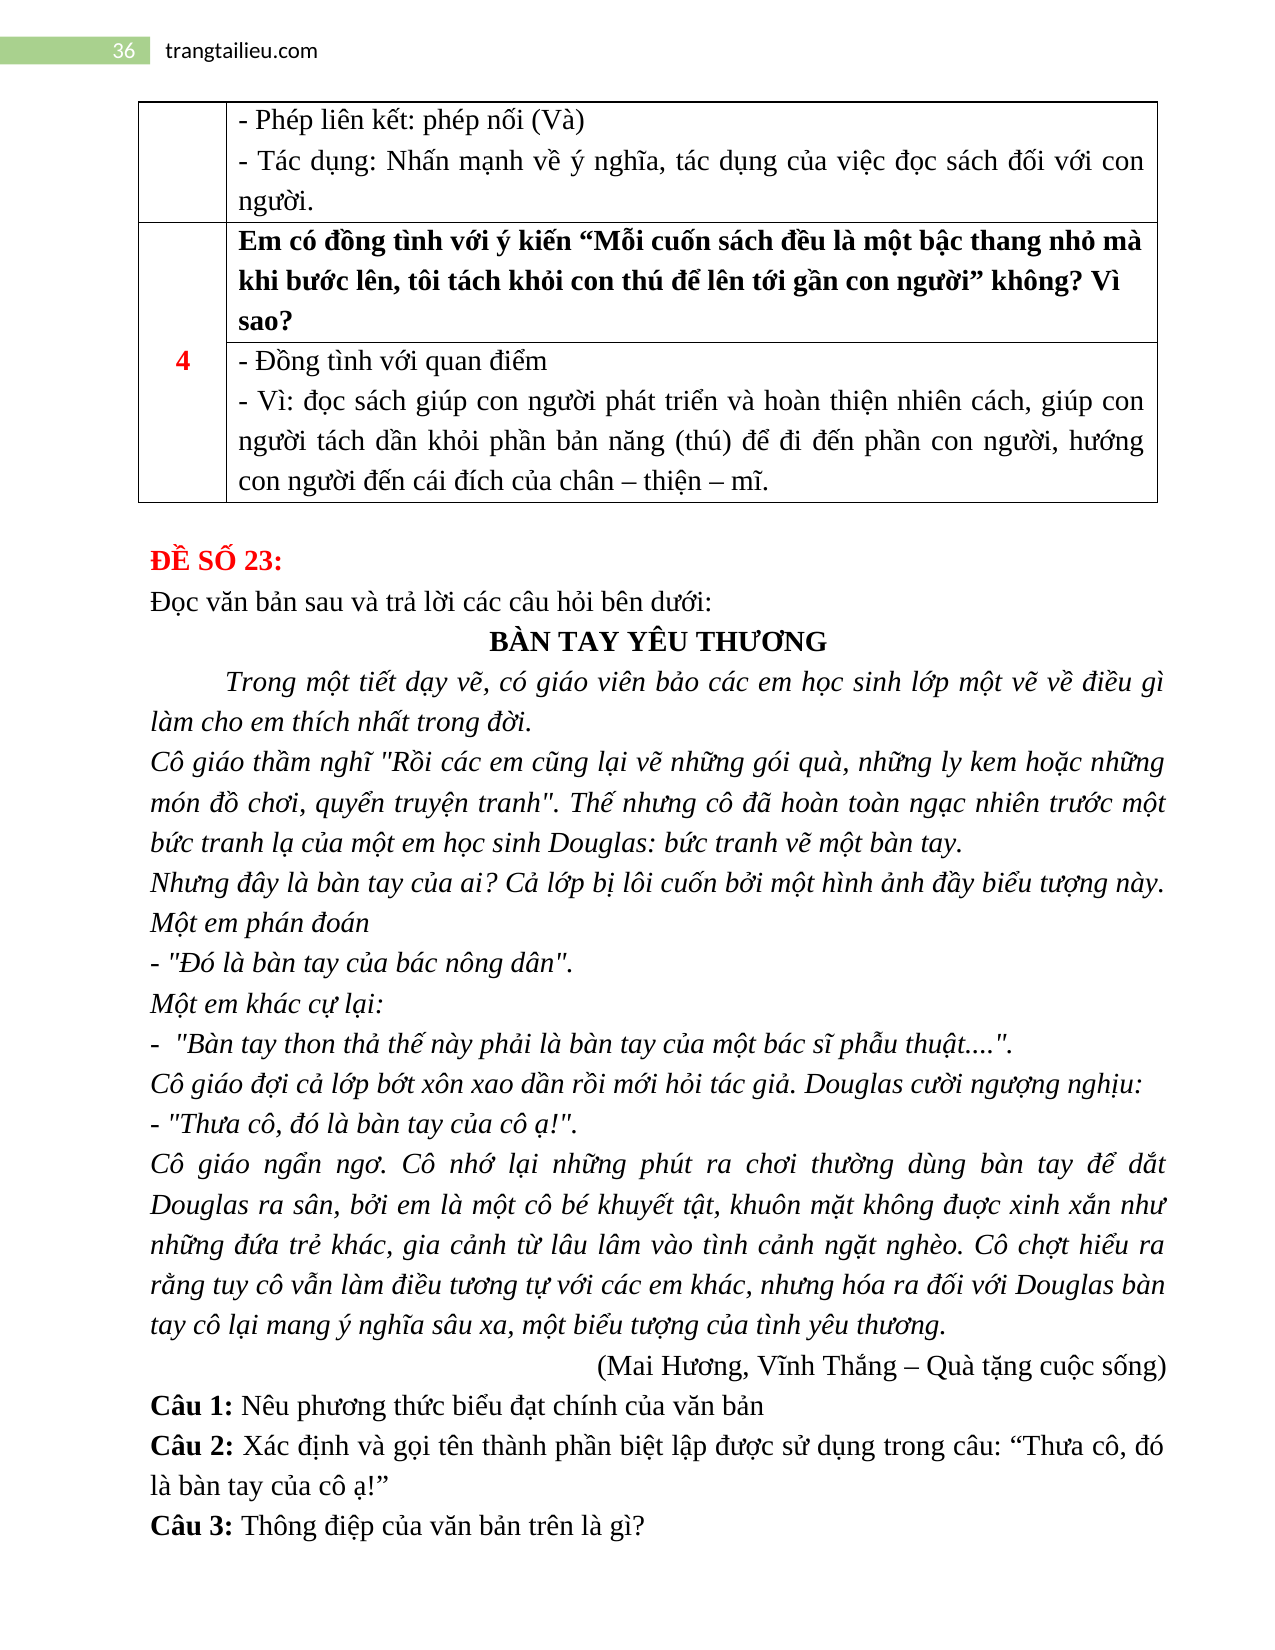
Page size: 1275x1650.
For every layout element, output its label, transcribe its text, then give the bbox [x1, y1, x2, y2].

text BÀN TAY YÊU THƯƠNG [150, 624, 1167, 657]
text - "Thưa cô, đó là bàn tay của cô ạ!". [150, 1106, 1167, 1140]
text (Mai Hương, Vĩnh Thắng – Quà tặng cuộc sống) [150, 1348, 1167, 1381]
table_cell - Phép liên kết: phép nối (Và) - Tác dụng: Nhấn mạnh về ý nghĩa, tác dụng của việc đọc sách đối với con người. [227, 103, 1157, 222]
table_cell 3 [139, 103, 226, 222]
text - "Đó là bàn tay của bác nông dân". [150, 946, 1167, 979]
text Nhưng đây là bàn tay của ai? Cả lớp bị lôi cuốn bởi một hình ảnh đầy biểu tượng này. Một em phán đoán [150, 865, 1167, 939]
text Cô giáo ngẩn ngơ. Cô nhớ lại những phút ra chơi thường dùng bàn tay để dắt Douglas ra sân, bởi em là một cô bé khuyết tật, khuôn mặt không đuợc xinh xắn như những đứa trẻ khác, gia cảnh từ lâu lâm vào tình cảnh ngặt nghèo. Cô chợt hiểu ra rằng tuy cô vẫn làm điều tương tự với các em khác, nhưng hóa ra đối với Douglas bàn tay cô lại mang ý nghĩa sâu xa, một biểu tượng của tình yêu thương. [150, 1147, 1167, 1341]
text Câu 2: Xác định và gọi tên thành phần biệt lập được sử dụng trong câu: “Thưa cô, đó là bàn tay của cô ạ!” [150, 1428, 1167, 1502]
text Một em khác cự lại: [150, 986, 1167, 1019]
text - "Bàn tay thon thả thế này phải là bàn tay của một bác sĩ phẫu thuật....". [150, 1026, 1167, 1059]
text Câu 1: Nêu phương thức biểu đạt chính của văn bản [150, 1388, 1167, 1421]
table_cell Em có đồng tình với ý kiến “Mỗi cuốn sách đều là một bậc thang nhỏ mà khi bước lên, tôi tách khỏi con thú để lên tới gần con người” không? Vì sao? [227, 223, 1157, 342]
text Cô giáo thầm nghĩ "Rồi các em cũng lại vẽ những gói quà, những ly kem hoặc những món đồ chơi, quyển truyện tranh". Thế nhưng cô đã hoàn toàn ngạc nhiên trước một bức tranh lạ của một em học sinh Douglas: bức tranh vẽ một bàn tay. [150, 744, 1167, 858]
text Trong một tiết dạy vẽ, có giáo viên bảo các em học sinh lớp một vẽ về điều gì làm cho em thích nhất trong đời. [150, 664, 1167, 738]
table_cell 4 [139, 223, 226, 502]
text Cô giáo đợi cả lớp bớt xôn xao dần rồi mới hỏi tác giả. Douglas cười ngượng nghịu: [150, 1066, 1167, 1100]
table_cell - Đồng tình với quan điểm - Vì: đọc sách giúp con người phát triển và hoàn thiện nhiên cách, giúp con người tách dần khỏi phần bản năng (thú) để đi đến phần con người, hướng con người đến cái đích của chân – thiện – mĩ. [227, 343, 1157, 502]
text Đọc văn bản sau và trả lời các câu hỏi bên dưới: [150, 584, 1167, 617]
text ĐỀ SỐ 23: [150, 543, 1167, 577]
text Câu 3: Thông điệp của văn bản trên là gì? [150, 1508, 1167, 1542]
